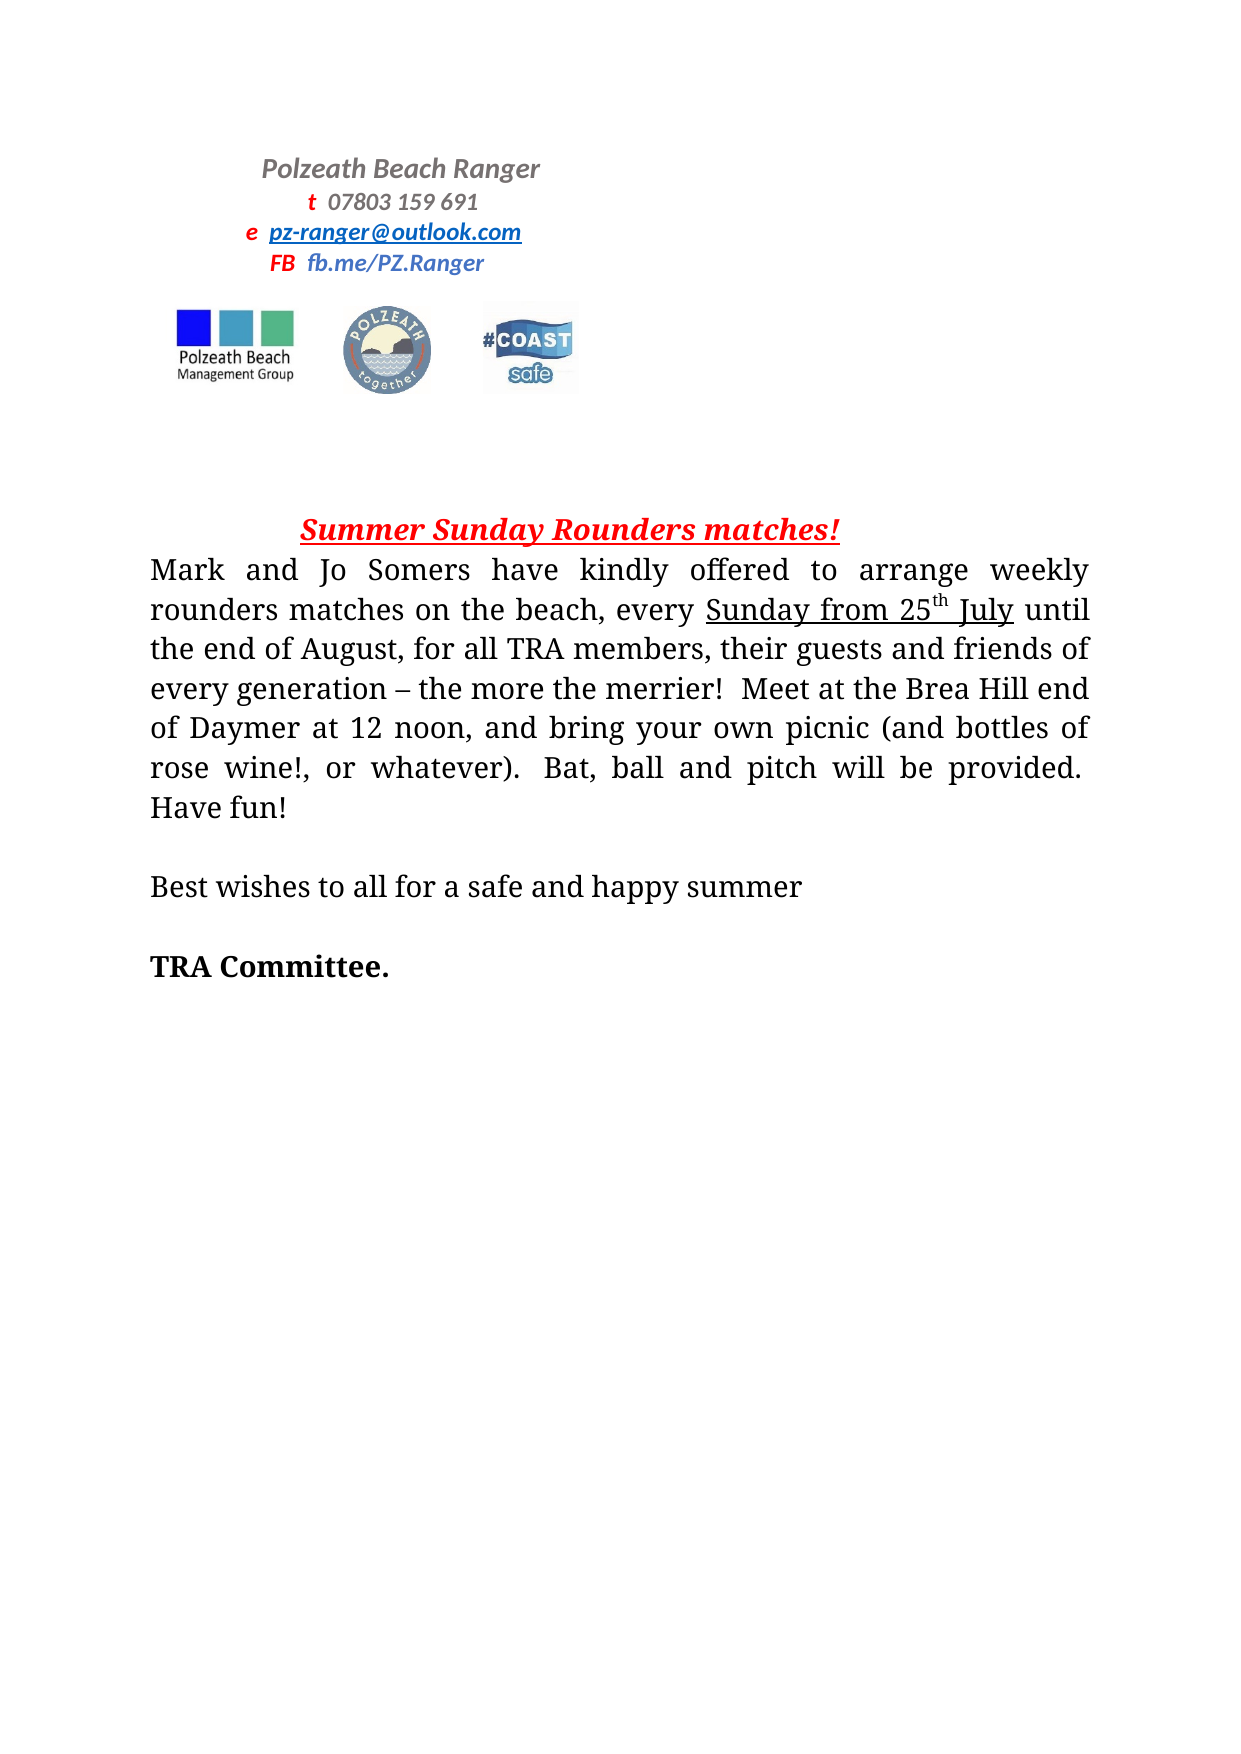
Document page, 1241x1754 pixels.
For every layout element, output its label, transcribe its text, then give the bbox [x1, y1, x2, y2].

text FB fb.me/PZ.Ranger [150, 247, 1090, 277]
picture [165, 297, 307, 394]
text TRA Committee. [150, 946, 1090, 986]
picture [482, 301, 580, 394]
text Summer Sunday Rounders matches! [225, 509, 1090, 549]
text t 07803 159 691 [150, 186, 1090, 216]
text e pz-ranger@outlook.com [150, 216, 1090, 247]
text Mark and Jo Somers have kindly offered to arrange weekly rounders matches on the beach, every Sunday from 25th July until the end of August, for all TRA members, their guests and friends of every generation – the more the merrier! Meet at the Brea Hill end of Daymer at 12 noon, and bring your own picnic (and bottles of rose wine!, or whatever). Bat, ball and pitch will be provided. Have fun! [150, 549, 1090, 827]
text Polzeath Beach Ranger [150, 150, 1090, 186]
picture [343, 306, 431, 394]
text Best wishes to all for a safe and happy summer [150, 867, 1090, 906]
